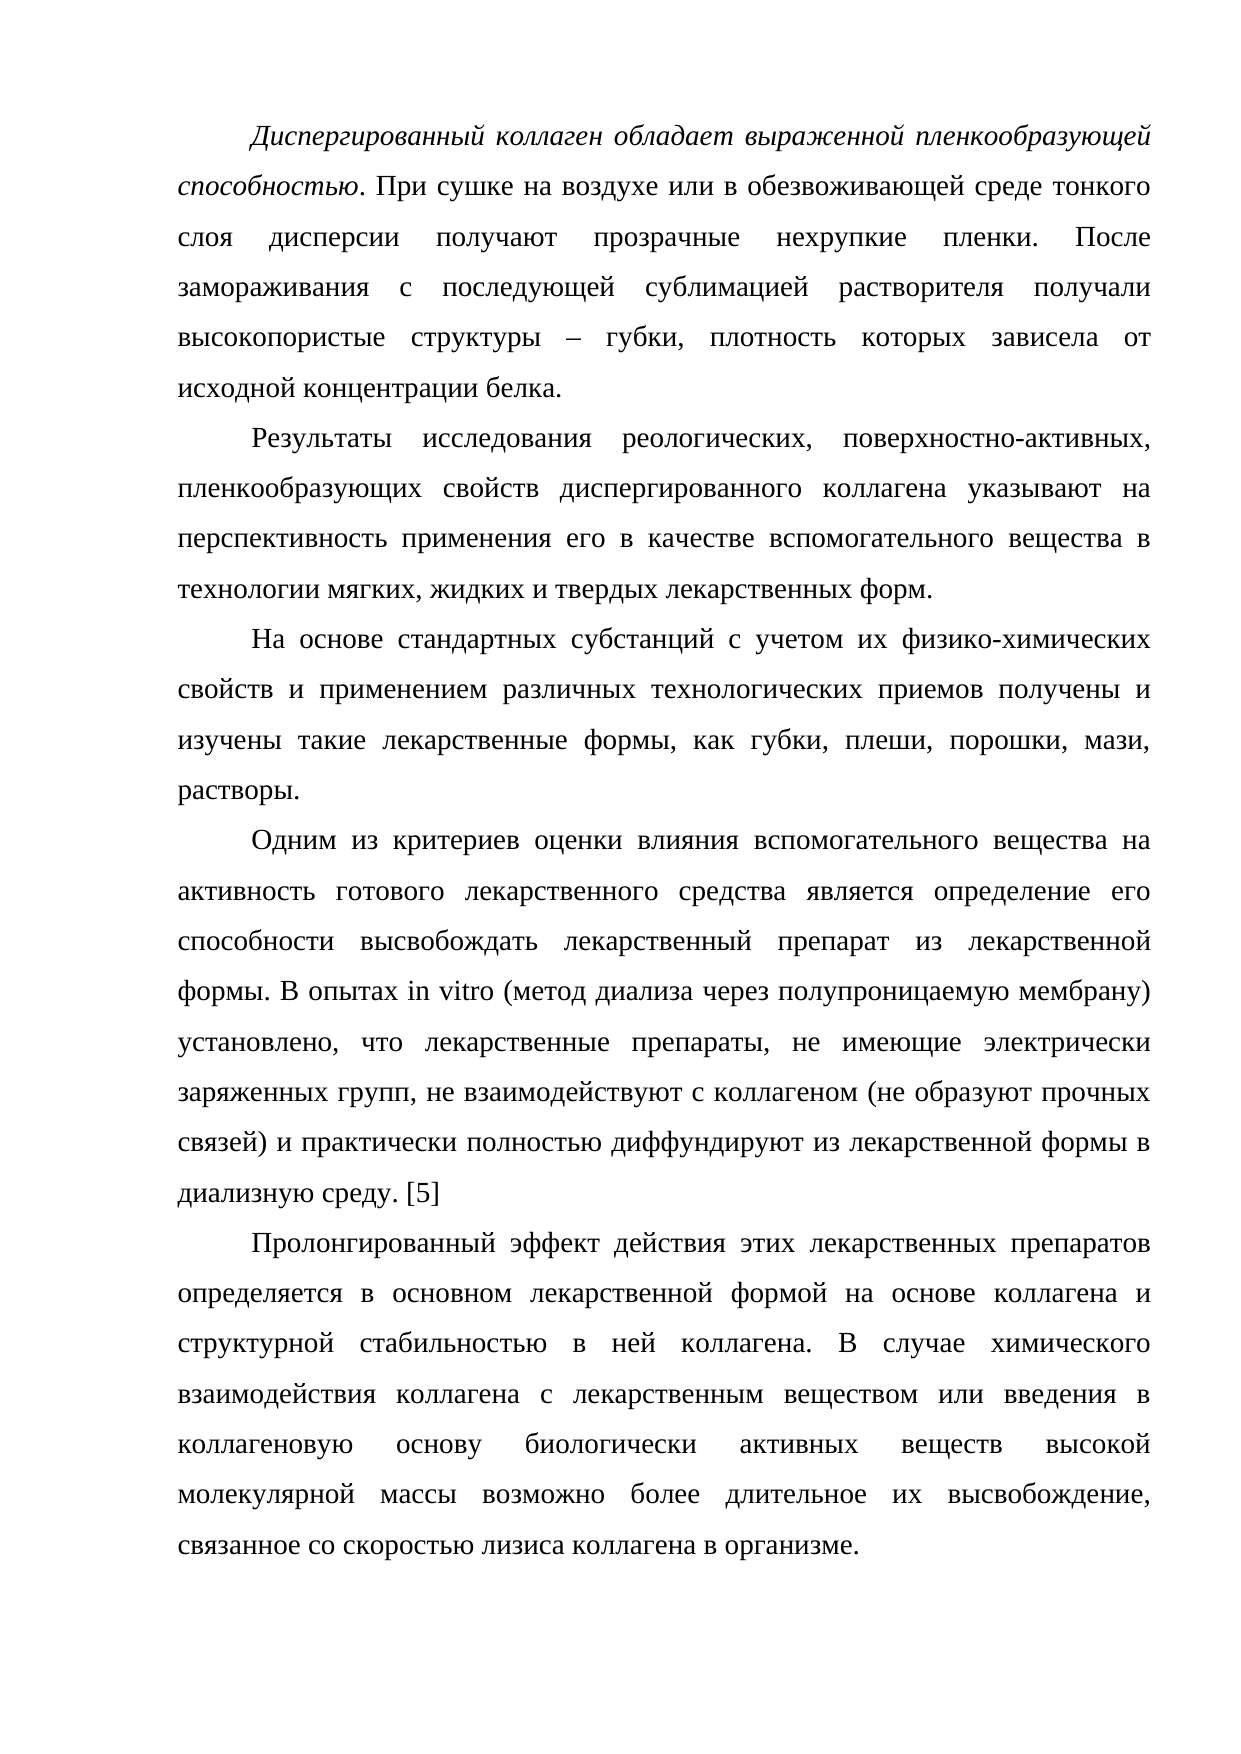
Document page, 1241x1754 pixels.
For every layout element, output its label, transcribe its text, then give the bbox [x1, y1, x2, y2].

text Диспергированный коллаген обладает выраженной пленкообразующей способностью. При сушке на воздухе или в обезвоживающей среде тонкого слоя дисперсии получают прозрачные нехрупкие пленки. После замораживания с последующей сублимацией растворителя получали высокопористые структуры – губки, плотность которых зависела от исходной концентрации белка. [177, 118, 1152, 403]
text Одним из критериев оценки влияния вспомогательного вещества на активность готового лекарственного средства является определение его способности высвобождать лекарственный препарат из лекарственной формы. В опытах in vitro (метод диализа через полупроницаемую мембрану) установлено, что лекарственные препараты, не имеющие электрически заряженных групп, не взаимодействуют с коллагеном (не образуют прочных связей) и практически полностью диффундируют из лекарственной формы в диализную среду. [5] [177, 822, 1152, 1208]
text На основе стандартных субстанций с учетом их физико-химических свойств и применением различных технологических приемов получены и изучены такие лекарственные формы, как губки, плеши, порошки, мази, растворы. [177, 621, 1152, 806]
text Пролонгированный эффект действия этих лекарственных препаратов определяется в основном лекарственной формой на основе коллагена и структурной стабильностью в ней коллагена. В случае химического взаимодействия коллагена с лекарственным веществом или введения в коллагеновую основу биологически активных веществ высокой молекулярной массы возможно более длительное их высвобождение, связанное со скоростью лизиса коллагена в организме. [177, 1225, 1152, 1560]
text Результаты исследования реологических, поверхностно-активных, пленкообразующих свойств диспергированного коллагена указывают на перспективность применения его в качестве вспомогательного вещества в технологии мягких, жидких и твердых лекарственных форм. [177, 420, 1152, 604]
